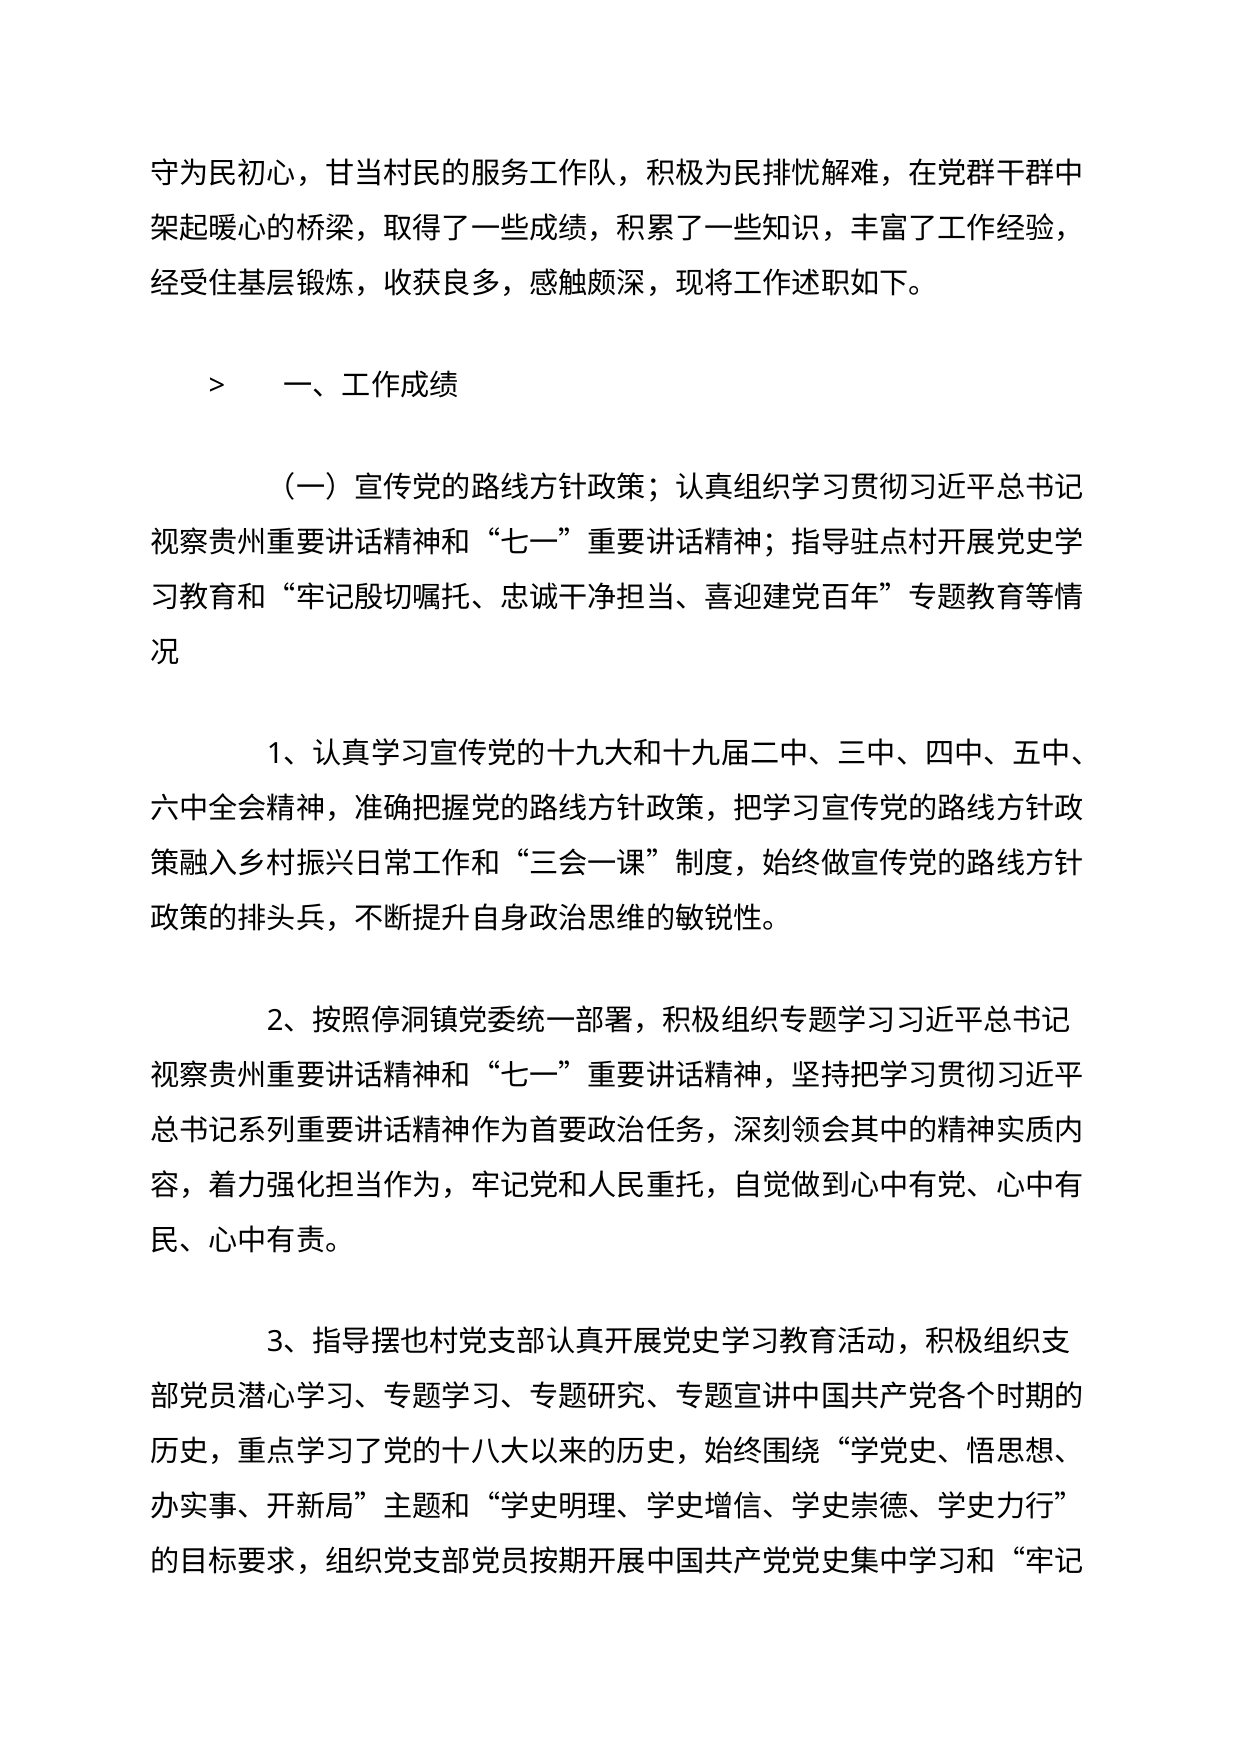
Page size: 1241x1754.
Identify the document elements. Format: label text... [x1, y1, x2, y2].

text 2、按照停洞镇党委统一部署，积极组织专题学习习近平总书记视察贵州重要讲话精神和“七一”重要讲话精神，坚持把学习贯彻习近平总书记系列重要讲话精神作为首要政治任务，深刻领会其中的精神实质内容，着力强化担当作为，牢记党和人民重托，自觉做到心中有党、心中有民、心中有责。 [150, 997, 1090, 1258]
text （一）宣传党的路线方针政策；认真组织学习贯彻习近平总书记视察贵州重要讲话精神和“七一”重要讲话精神；指导驻点村开展党史学习教育和“牢记殷切嘱托、忠诚干净担当、喜迎建党百年”专题教育等情况 [150, 463, 1090, 671]
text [150, 150, 1090, 302]
text > 一、工作成绩 [150, 362, 1090, 404]
text 1、认真学习宣传党的十九大和十九届二中、三中、四中、五中、六中全会精神，准确把握党的路线方针政策，把学习宣传党的路线方针政策融入乡村振兴日常工作和“三会一课”制度，始终做宣传党的路线方针政策的排头兵，不断提升自身政治思维的敏锐性。 [150, 730, 1090, 937]
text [150, 1318, 1090, 1580]
